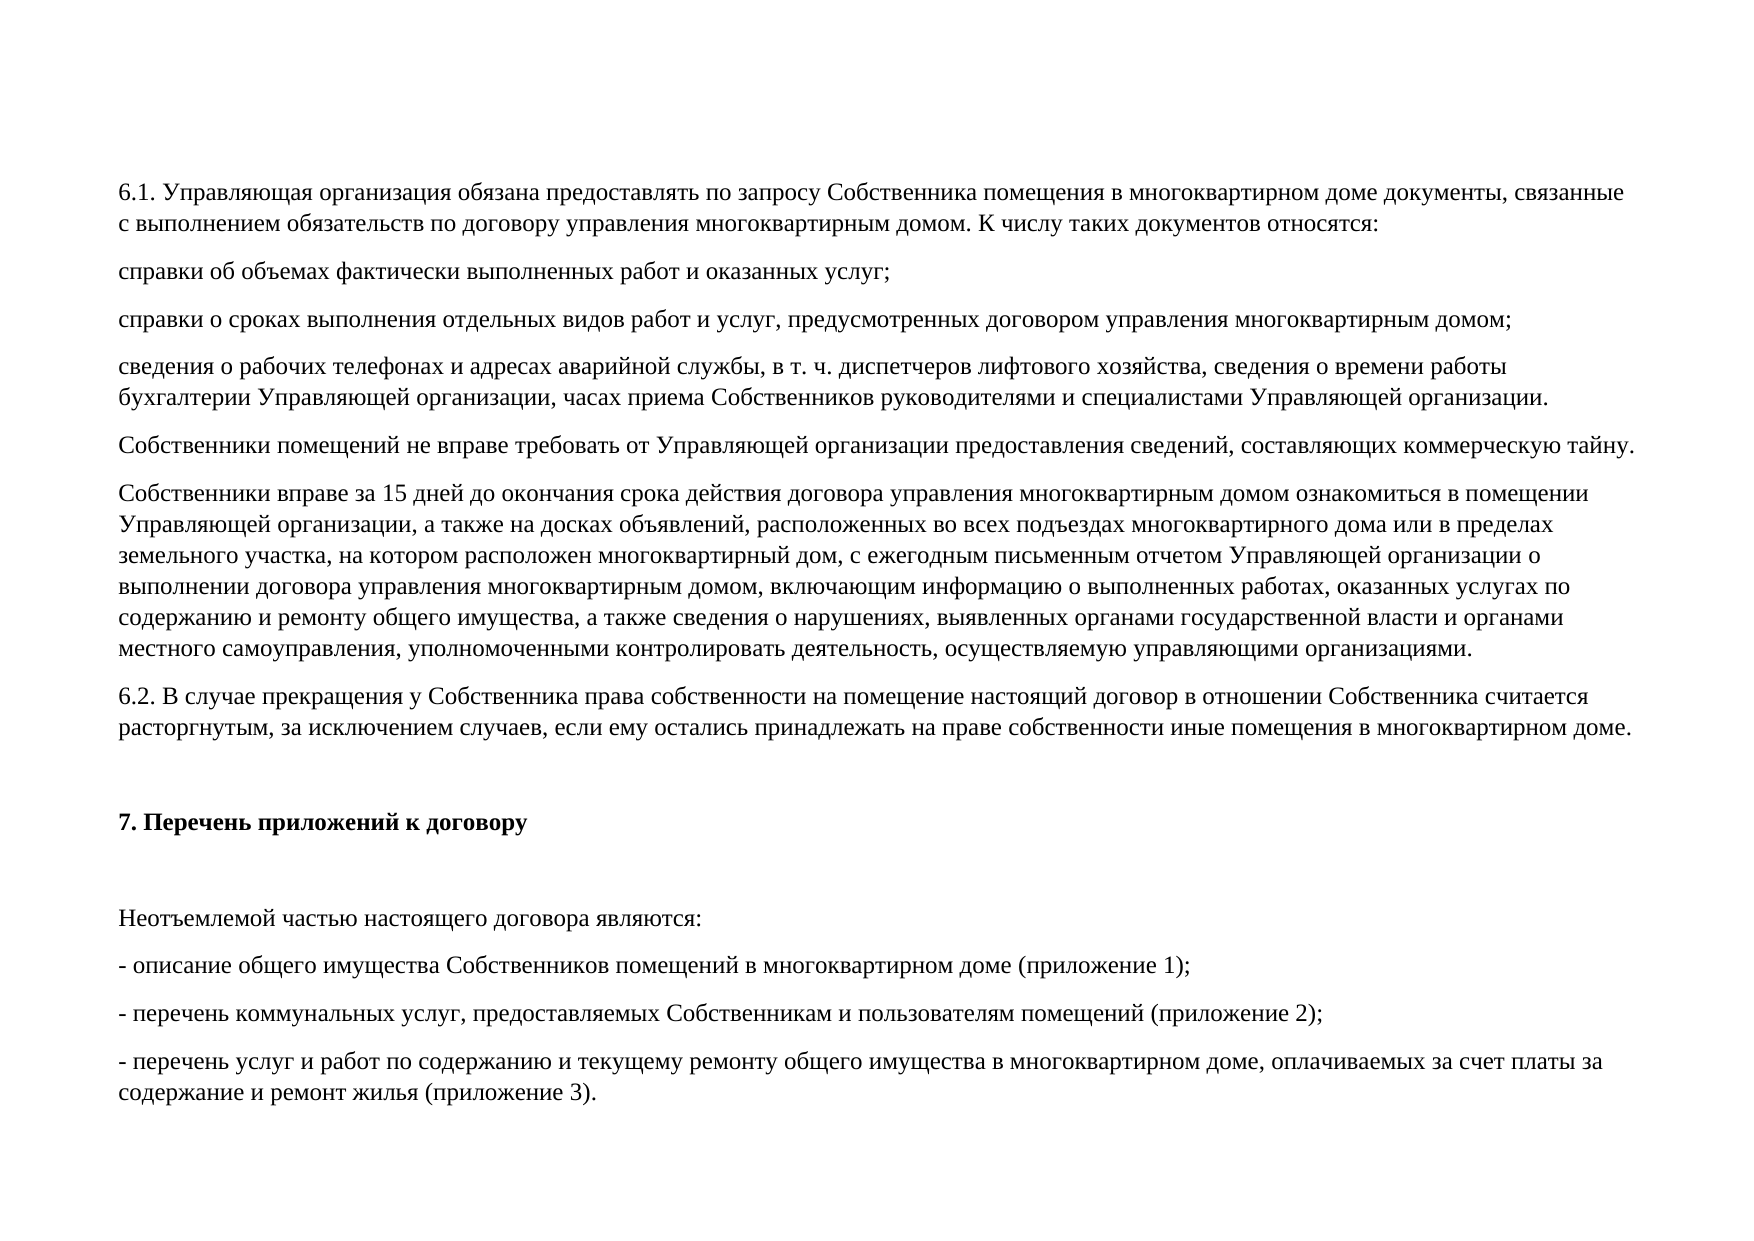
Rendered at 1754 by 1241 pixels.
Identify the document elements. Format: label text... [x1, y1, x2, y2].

text Собственники помещений не вправе требовать от Управляющей организации предоставления сведений, составляющих коммерческую тайну. [118, 430, 1636, 459]
text 7. Перечень приложений к договору [118, 807, 1636, 836]
text - перечень услуг и работ по содержанию и текущему ремонту общего имущества в многоквартирном доме, оплачиваемых за счет платы за содержание и ремонт жилья (приложение 3). [118, 1046, 1636, 1106]
text Неотъемлемой частью настоящего договора являются: [118, 903, 1636, 931]
text - описание общего имущества Собственников помещений в многоквартирном доме (приложение 1); [118, 950, 1636, 979]
text справки о сроках выполнения отдельных видов работ и услуг, предусмотренных договором управления многоквартирным домом; [118, 304, 1636, 332]
text - перечень коммунальных услуг, предоставляемых Собственникам и пользователям помещений (приложение 2); [118, 998, 1636, 1027]
text справки об объемах фактически выполненных работ и оказанных услуг; [118, 256, 1636, 285]
text Собственники вправе за 15 дней до окончания срока действия договора управления многоквартирным домом ознакомиться в помещении Управляющей организации, а также на досках объявлений, расположенных во всех подъездах многоквартирного дома или в пределах земельного участка, на котором расположен многоквартирный дом, с ежегодным письменным отчетом Управляющей организации о выполнении договора управления многоквартирным домом, включающим информацию о выполненных работах, оказанных услугах по содержанию и ремонту общего имущества, а также сведения о нарушениях, выявленных органами государственной власти и органами местного самоуправления, уполномоченными контролировать деятельность, осуществляемую управляющими организациями. [118, 478, 1636, 662]
text 6.2. В случае прекращения у Собственника права собственности на помещение настоящий договор в отношении Собственника считается расторгнутым, за исключением случаев, если ему остались принадлежать на праве собственности иные помещения в многоквартирном доме. [118, 681, 1636, 741]
text сведения о рабочих телефонах и адресах аварийной службы, в т. ч. диспетчеров лифтового хозяйства, сведения о времени работы бухгалтерии Управляющей организации, часах приема Собственников руководителями и специалистами Управляющей организации. [118, 351, 1636, 411]
text 6.1. Управляющая организация обязана предоставлять по запросу Собственника помещения в многоквартирном доме документы, связанные с выполнением обязательств по договору управления многоквартирным домом. К числу таких документов относятся: [118, 177, 1636, 237]
